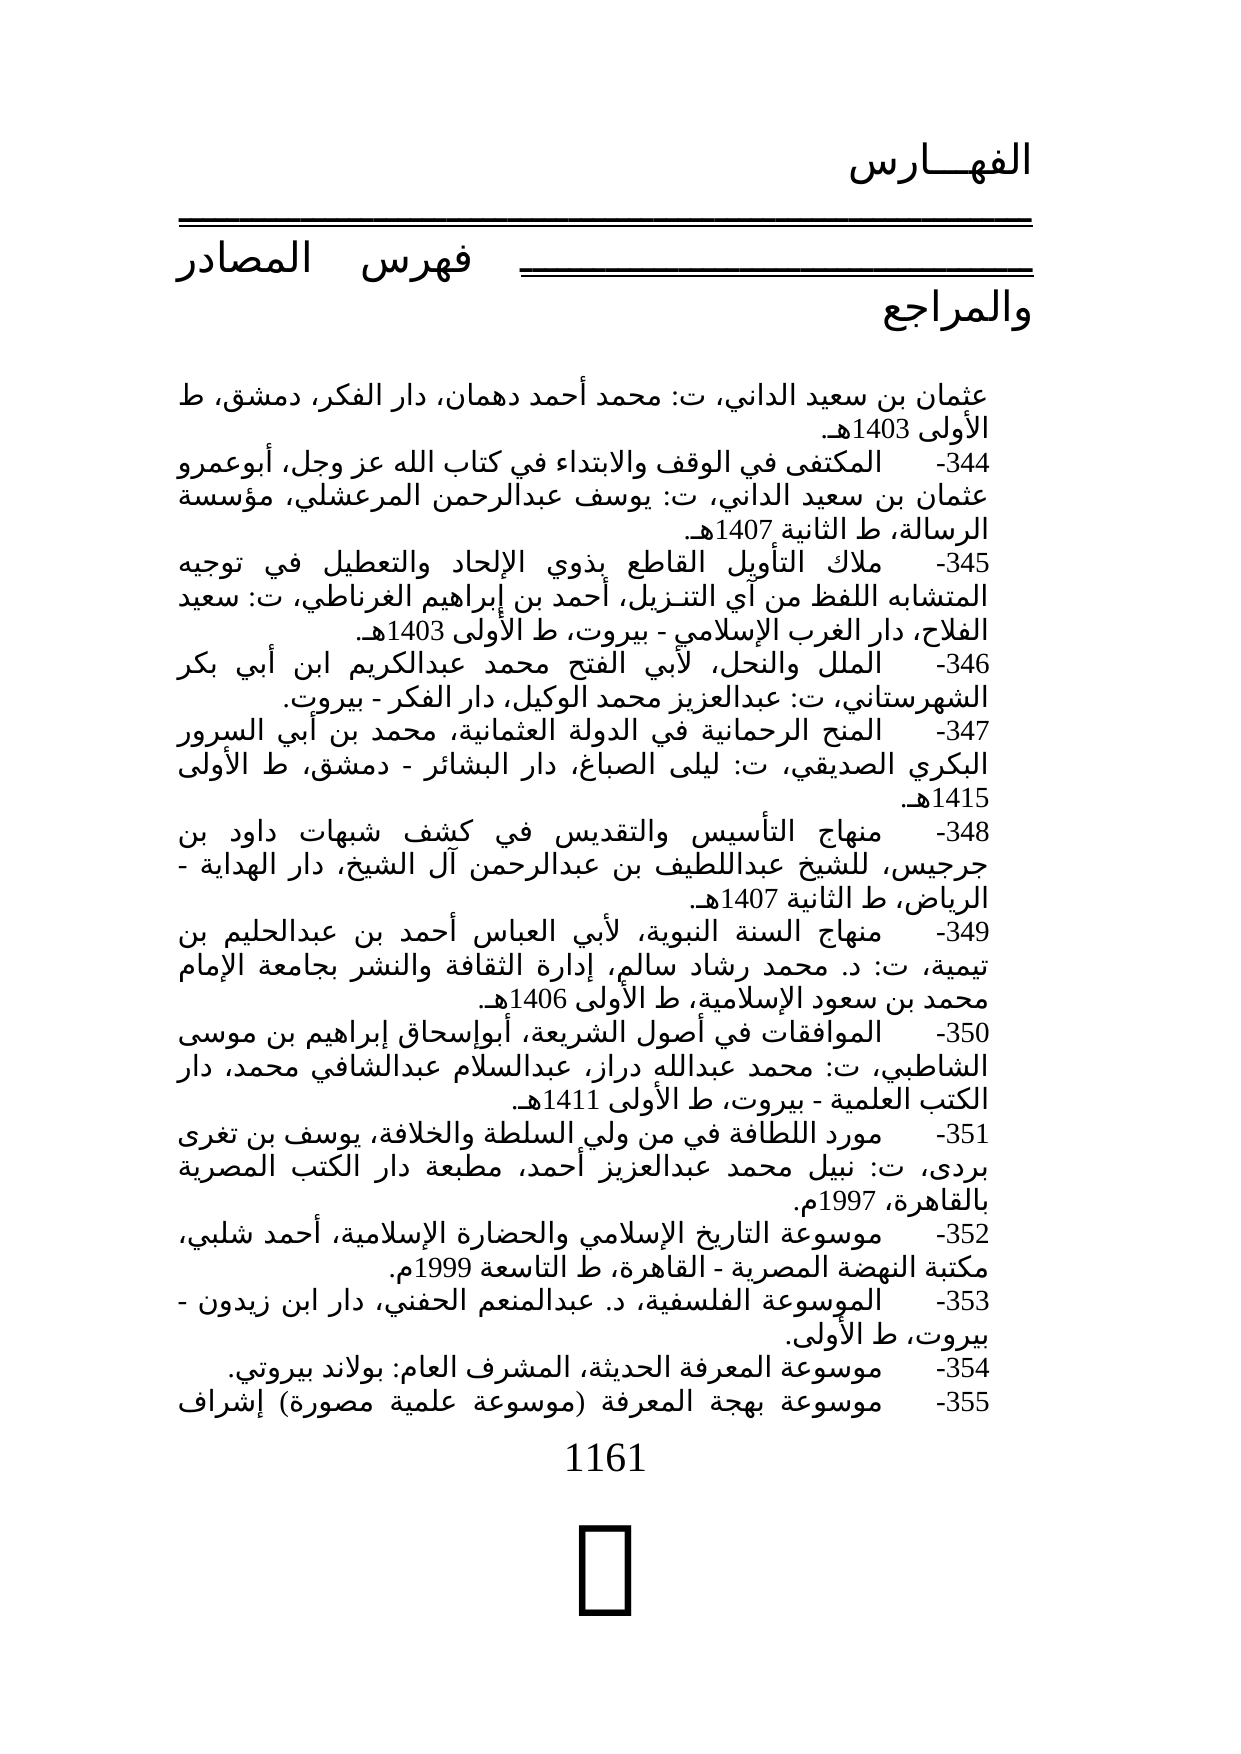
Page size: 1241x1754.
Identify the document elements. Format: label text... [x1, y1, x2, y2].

list موسوعة التاريخ الإسلامي والحضارة الإسلامية، أحمد شلبي، مكتبة النهضة المصرية - القاهرة، ط التاسعة 1999م. [177, 1216, 989, 1283]
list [177, 1384, 989, 1418]
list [177, 378, 989, 445]
list ملاك التأويل القاطع بذوي الإلحاد والتعطيل في توجيه المتشابه اللفظ من آي التنـزيل، أحمد بن إبراهيم الغرناطي، ت: سعيد الفلاح، دار الغرب الإسلامي - بيروت، ط الأولى 1403هـ. [177, 546, 989, 646]
list الموافقات في أصول الشريعة، أبوإسحاق إبراهيم بن موسى الشاطبي، ت: محمد عبدالله دراز، عبدالسلام عبدالشافي محمد، دار الكتب العلمية - بيروت، ط الأولى 1411هـ. [177, 1015, 989, 1116]
list منهاج التأسيس والتقديس في كشف شبهات داود بن جرجيس، للشيخ عبداللطيف بن عبدالرحمن آل الشيخ، دار الهداية - الرياض، ط الثانية 1407هـ. [177, 814, 989, 914]
list الملل والنحل، لأبي الفتح محمد عبدالكريم ابن أبي بكر الشهرستاني، ت: عبدالعزيز محمد الوكيل، دار الفكر - بيروت. [177, 646, 989, 713]
list منهاج السنة النبوية، لأبي العباس أحمد بن عبدالحليم بن تيمية، ت: د. محمد رشاد سالم، إدارة الثقافة والنشر بجامعة الإمام محمد بن سعود الإسلامية، ط الأولى 1406هـ. [177, 914, 989, 1015]
list المكتفى في الوقف والابتداء في كتاب الله عز وجل، أبوعمرو عثمان بن سعيد الداني، ت: يوسف عبدالرحمن المرعشلي، مؤسسة الرسالة، ط الثانية 1407هـ. [177, 445, 989, 546]
list الموسوعة الفلسفية، د. عبدالمنعم الحفني، دار ابن زيدون - بيروت، ط الأولى. [177, 1283, 989, 1351]
list موسوعة المعرفة الحديثة، المشرف العام: بولاند بيروتي. [177, 1351, 989, 1384]
list مورد اللطافة في من ولي السلطة والخلافة، يوسف بن تغرى بردى، ت: نبيل محمد عبدالعزيز أحمد، مطبعة دار الكتب المصرية بالقاهرة، 1997م. [177, 1116, 989, 1216]
list المنح الرحمانية في الدولة العثمانية، محمد بن أبي السرور البكري الصديقي، ت: ليلى الصباغ، دار البشائر - دمشق، ط الأولى 1415هـ. [177, 713, 989, 814]
